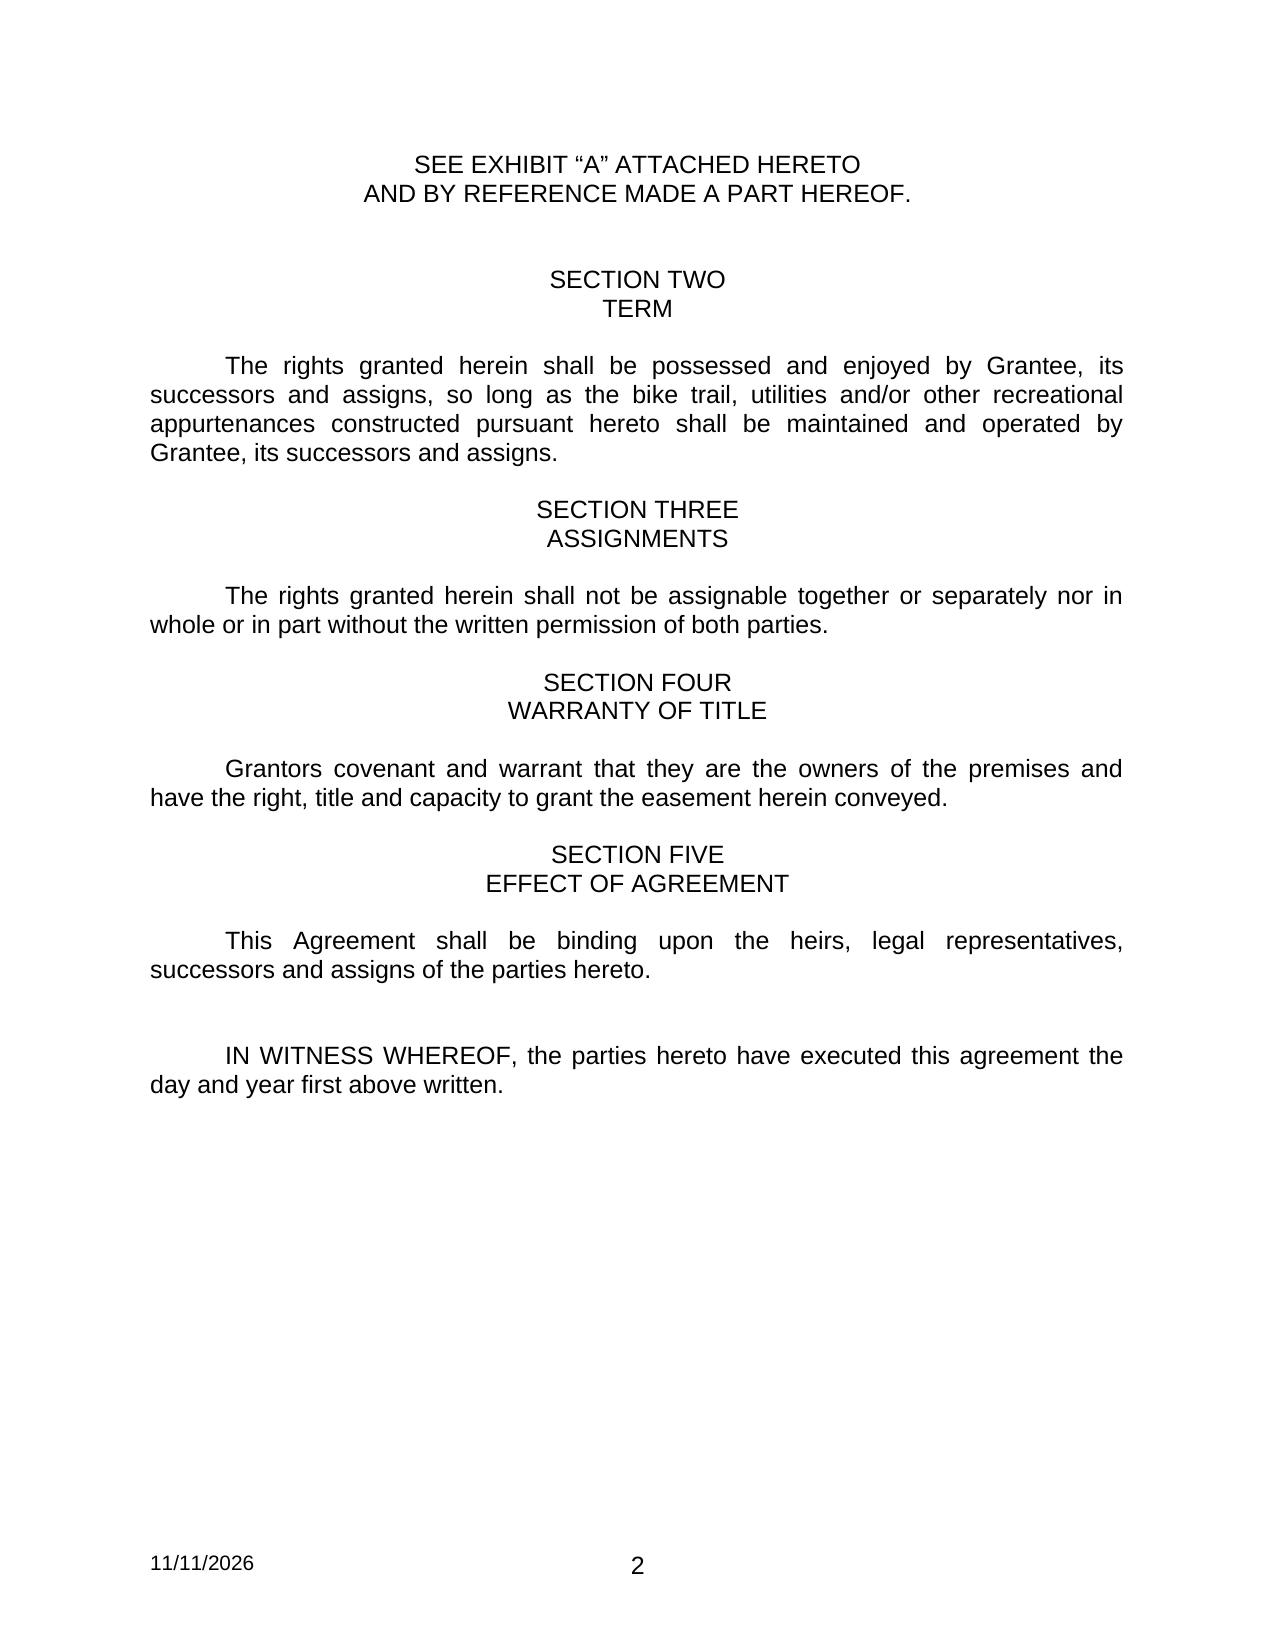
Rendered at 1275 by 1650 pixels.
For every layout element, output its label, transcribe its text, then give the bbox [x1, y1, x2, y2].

text AND BY REFERENCE MADE A PART HEREOF. [150, 179, 1125, 207]
text Grantors covenant and warrant that they are the owners of the premises and have the right, title and capacity to grant the easement herein conveyed. [150, 754, 1125, 811]
text WARRANTY OF TITLE [150, 696, 1125, 725]
text ASSIGNMENTS [150, 524, 1125, 552]
text SECTION TWO [150, 265, 1125, 294]
text IN WITNESS WHEREOF, the parties hereto have executed this agreement the day and year first above written. [150, 1041, 1125, 1099]
text SECTION THREE [150, 495, 1125, 524]
text The rights granted herein shall not be assignable together or separately nor in whole or in part without the written permission of both parties. [150, 581, 1125, 639]
text TERM [150, 294, 1125, 322]
text EFFECT OF AGREEMENT [150, 869, 1125, 897]
text SEE EXHIBIT “A” ATTACHED HERETO [150, 150, 1125, 179]
text This Agreement shall be binding upon the heirs, legal representatives, successors and assigns of the parties hereto. [150, 926, 1125, 984]
text SECTION FOUR [150, 667, 1125, 696]
text The rights granted herein shall be possessed and enjoyed by Grantee, its successors and assigns, so long as the bike trail, utilities and/or other recreational appurtenances constructed pursuant hereto shall be maintained and operated by Grantee, its successors and assigns. [150, 351, 1125, 466]
text SECTION FIVE [150, 840, 1125, 869]
